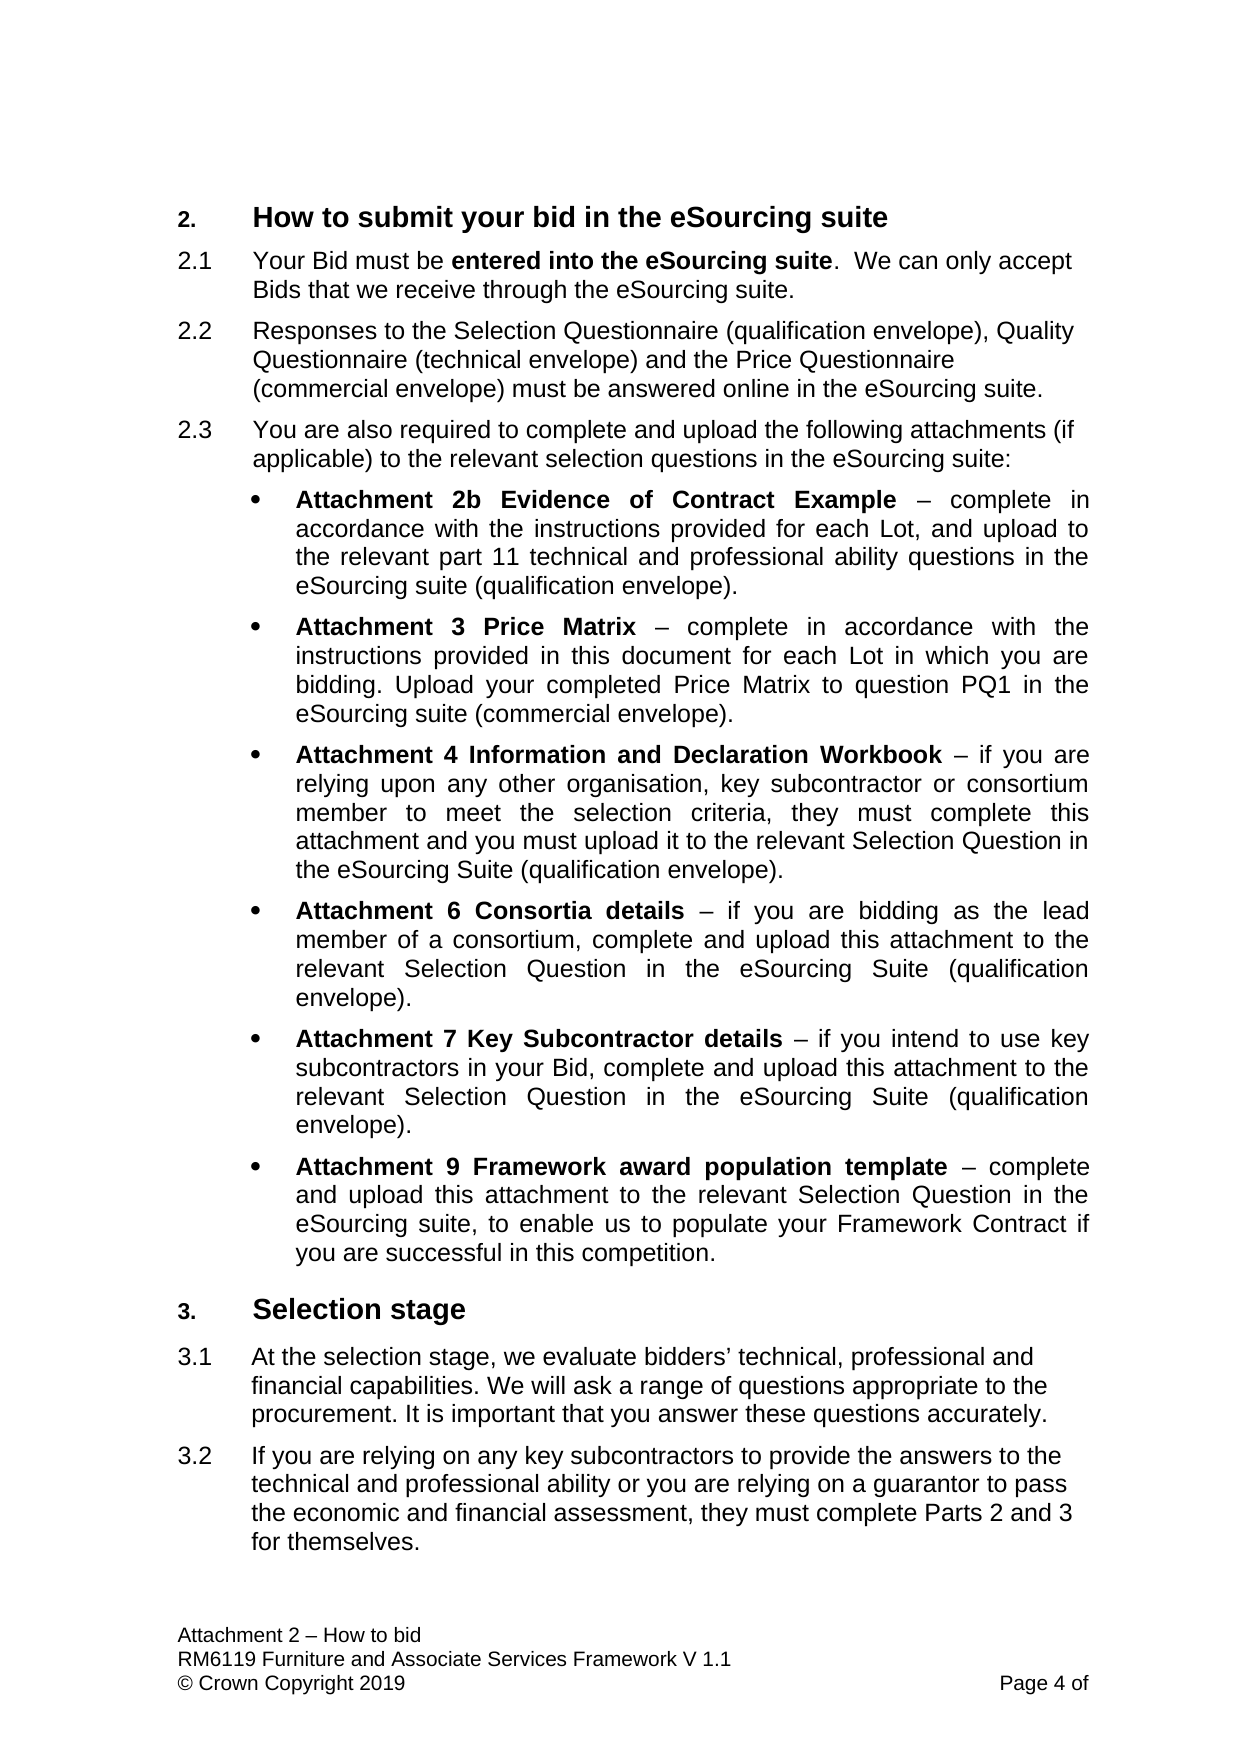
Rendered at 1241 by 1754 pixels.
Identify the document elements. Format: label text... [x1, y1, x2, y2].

list Attachment 4 Information and Declaration Workbook – if you are relying upon any other organisation, key subcontractor or consortium member to meet the selection criteria, they must complete this attachment and you must upload it to the relevant Selection Question in the eSourcing Suite (qualification envelope). [251, 740, 1090, 884]
list Attachment 9 Framework award population template – complete and upload this attachment to the relevant Selection Question in the eSourcing suite, to enable us to populate your Framework Contract if you are successful in this competition. [251, 1152, 1090, 1267]
text If you are relying on any key subcontractors to provide the answers to the technical and professional ability or you are relying on a guarantor to pass the economic and financial assessment, they must complete Parts 2 and 3 for themselves. [177, 1441, 1090, 1556]
list Attachment 2b Evidence of Contract Example – complete in accordance with the instructions provided for each Lot, and upload to the relevant part 11 technical and professional ability questions in the eSourcing suite (qualification envelope). [251, 485, 1090, 600]
list Attachment 3 Price Matrix – complete in accordance with the instructions provided in this document for each Lot in which you are bidding. Upload your completed Price Matrix to question PQ1 in the eSourcing suite (commercial envelope). [251, 612, 1090, 727]
text At the selection stage, we evaluate bidders’ technical, professional and financial capabilities. We will ask a range of questions appropriate to the procurement. It is important that you answer these questions accurately. [177, 1342, 1090, 1428]
list You are also required to complete and upload the following attachments (if applicable) to the relevant selection questions in the eSourcing suite: [177, 415, 1090, 472]
list Responses to the Selection Questionnaire (qualification envelope), Quality Questionnaire (technical envelope) and the Price Questionnaire (commercial envelope) must be answered online in the eSourcing suite. [177, 316, 1090, 402]
list Your Bid must be entered into the eSourcing suite. We can only accept Bids that we receive through the eSourcing suite. [177, 246, 1090, 303]
list How to submit your bid in the eSourcing suite [177, 200, 1090, 233]
text Selection stage [177, 1292, 1090, 1325]
list Attachment 7 Key Subcontractor details – if you intend to use key subcontractors in your Bid, complete and upload this attachment to the relevant Selection Question in the eSourcing Suite (qualification envelope). [251, 1024, 1090, 1139]
list Attachment 6 Consortia details – if you are bidding as the lead member of a consortium, complete and upload this attachment to the relevant Selection Question in the eSourcing Suite (qualification envelope). [251, 896, 1090, 1011]
